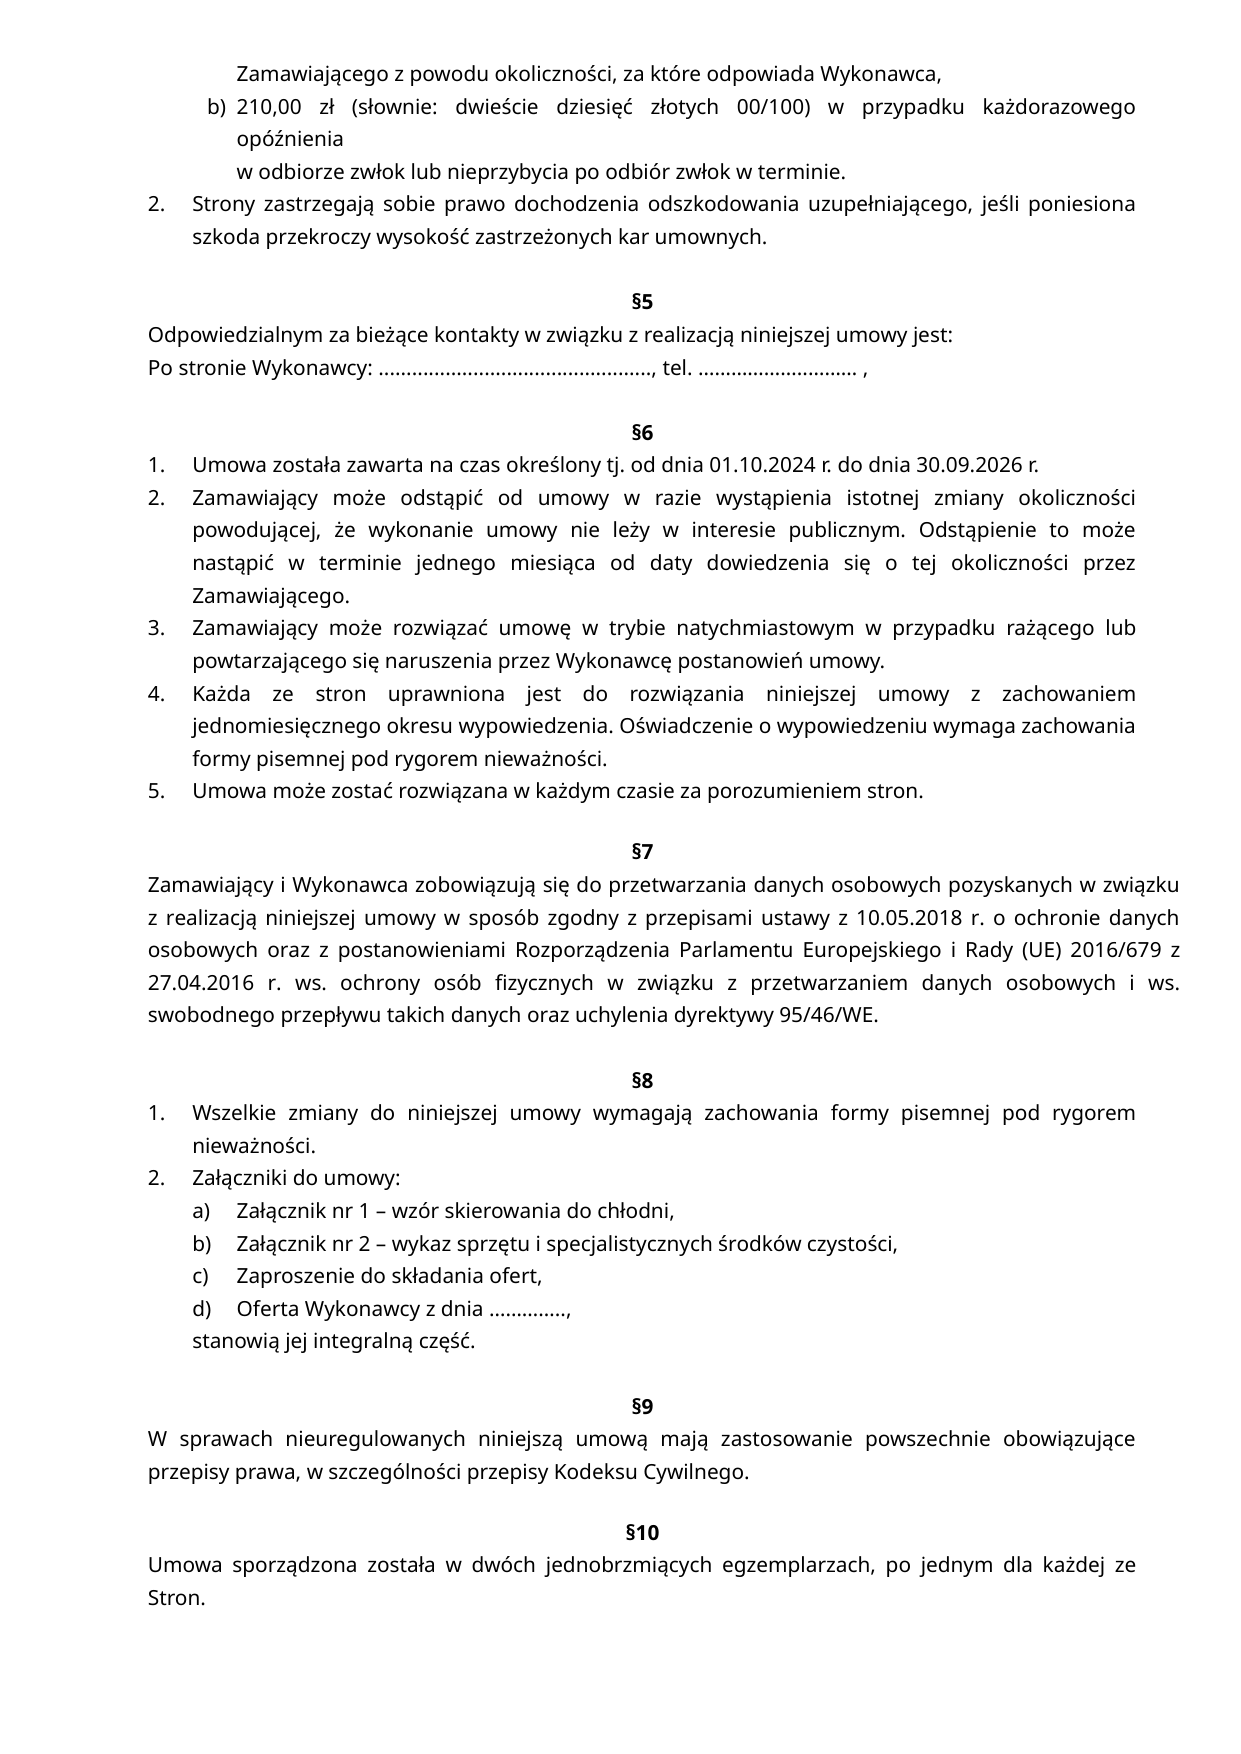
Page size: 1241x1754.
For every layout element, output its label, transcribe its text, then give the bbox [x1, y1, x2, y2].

text §10 [148, 1518, 1137, 1546]
list Załącznik nr 1 – wzór skierowania do chłodni, [192, 1196, 1137, 1224]
text Umowa sporządzona została w dwóch jednobrzmiących egzemplarzach, po jednym dla każdej ze Stron. [148, 1551, 1137, 1612]
list Strony zastrzegają sobie prawo dochodzenia odszkodowania uzupełniającego, jeśli poniesiona szkoda przekroczy wysokość zastrzeżonych kar umownych. [148, 189, 1137, 251]
list Umowa została zawarta na czas określony tj. od dnia 01.10.2024 r. do dnia 30.09.2026 r. [148, 450, 1137, 479]
list Zamawiający może rozwiązać umowę w trybie natychmiastowym w przypadku rażącego lub powtarzającego się naruszenia przez Wykonawcę postanowień umowy. [148, 613, 1137, 674]
list Każda ze stron uprawniona jest do rozwiązania niniejszej umowy z zachowaniem jednomiesięcznego okresu wypowiedzenia. Oświadczenie o wypowiedzeniu wymaga zachowania formy pisemnej pod rygorem nieważności. [148, 679, 1137, 772]
list Zamawiający może odstąpić od umowy w razie wystąpienia istotnej zmiany okoliczności powodującej, że wykonanie umowy nie leży w interesie publicznym. Odstąpienie to może nastąpić w terminie jednego miesiąca od daty dowiedzenia się o tej okoliczności przez Zamawiającego. [148, 483, 1137, 609]
text §7 [148, 837, 1137, 866]
list Wszelkie zmiany do niniejszej umowy wymagają zachowania formy pisemnej pod rygorem nieważności. [148, 1098, 1137, 1159]
list Załączniki do umowy: [148, 1163, 1137, 1192]
text Po stronie Wykonawcy: ................................................., tel. ………………..……… , [148, 353, 1137, 381]
text §9 [148, 1392, 1137, 1420]
list 210,00 zł (słownie: dwieście dziesięć złotych 00/100) w przypadku każdorazowego opóźnienia w odbiorze zwłok lub nieprzybycia po odbiór zwłok w terminie. [207, 92, 1137, 185]
list Umowa może zostać rozwiązana w każdym czasie za porozumieniem stron. [148, 776, 1137, 805]
list Załącznik nr 2 – wykaz sprzętu i specjalistycznych środków czystości, [192, 1229, 1137, 1257]
list Oferta Wykonawcy z dnia ………….., [192, 1294, 1137, 1322]
text stanowią jej integralną część. [192, 1327, 1137, 1355]
list Zaproszenie do składania ofert, [192, 1261, 1137, 1290]
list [207, 59, 1137, 88]
text Odpowiedzialnym za bieżące kontakty w związku z realizacją niniejszej umowy jest: [148, 320, 1137, 348]
text §5 [148, 287, 1137, 316]
text §8 [148, 1066, 1137, 1094]
text Zamawiający i Wykonawca zobowiązują się do przetwarzania danych osobowych pozyskanych w związku z realizacją niniejszej umowy w sposób zgodny z przepisami ustawy z 10.05.2018 r. o ochronie danych osobowych oraz z postanowieniami Rozporządzenia Parlamentu Europejskiego i Rady (UE) 2016/679 z 27.04.2016 r. ws. ochrony osób fizycznych w związku z przetwarzaniem danych osobowych i ws. swobodnego przepływu takich danych oraz uchylenia dyrektywy 95/46/WE. [148, 870, 1181, 1029]
text §6 [148, 418, 1137, 446]
text W sprawach nieuregulowanych niniejszą umową mają zastosowanie powszechnie obowiązujące przepisy prawa, w szczególności przepisy Kodeksu Cywilnego. [148, 1424, 1137, 1485]
